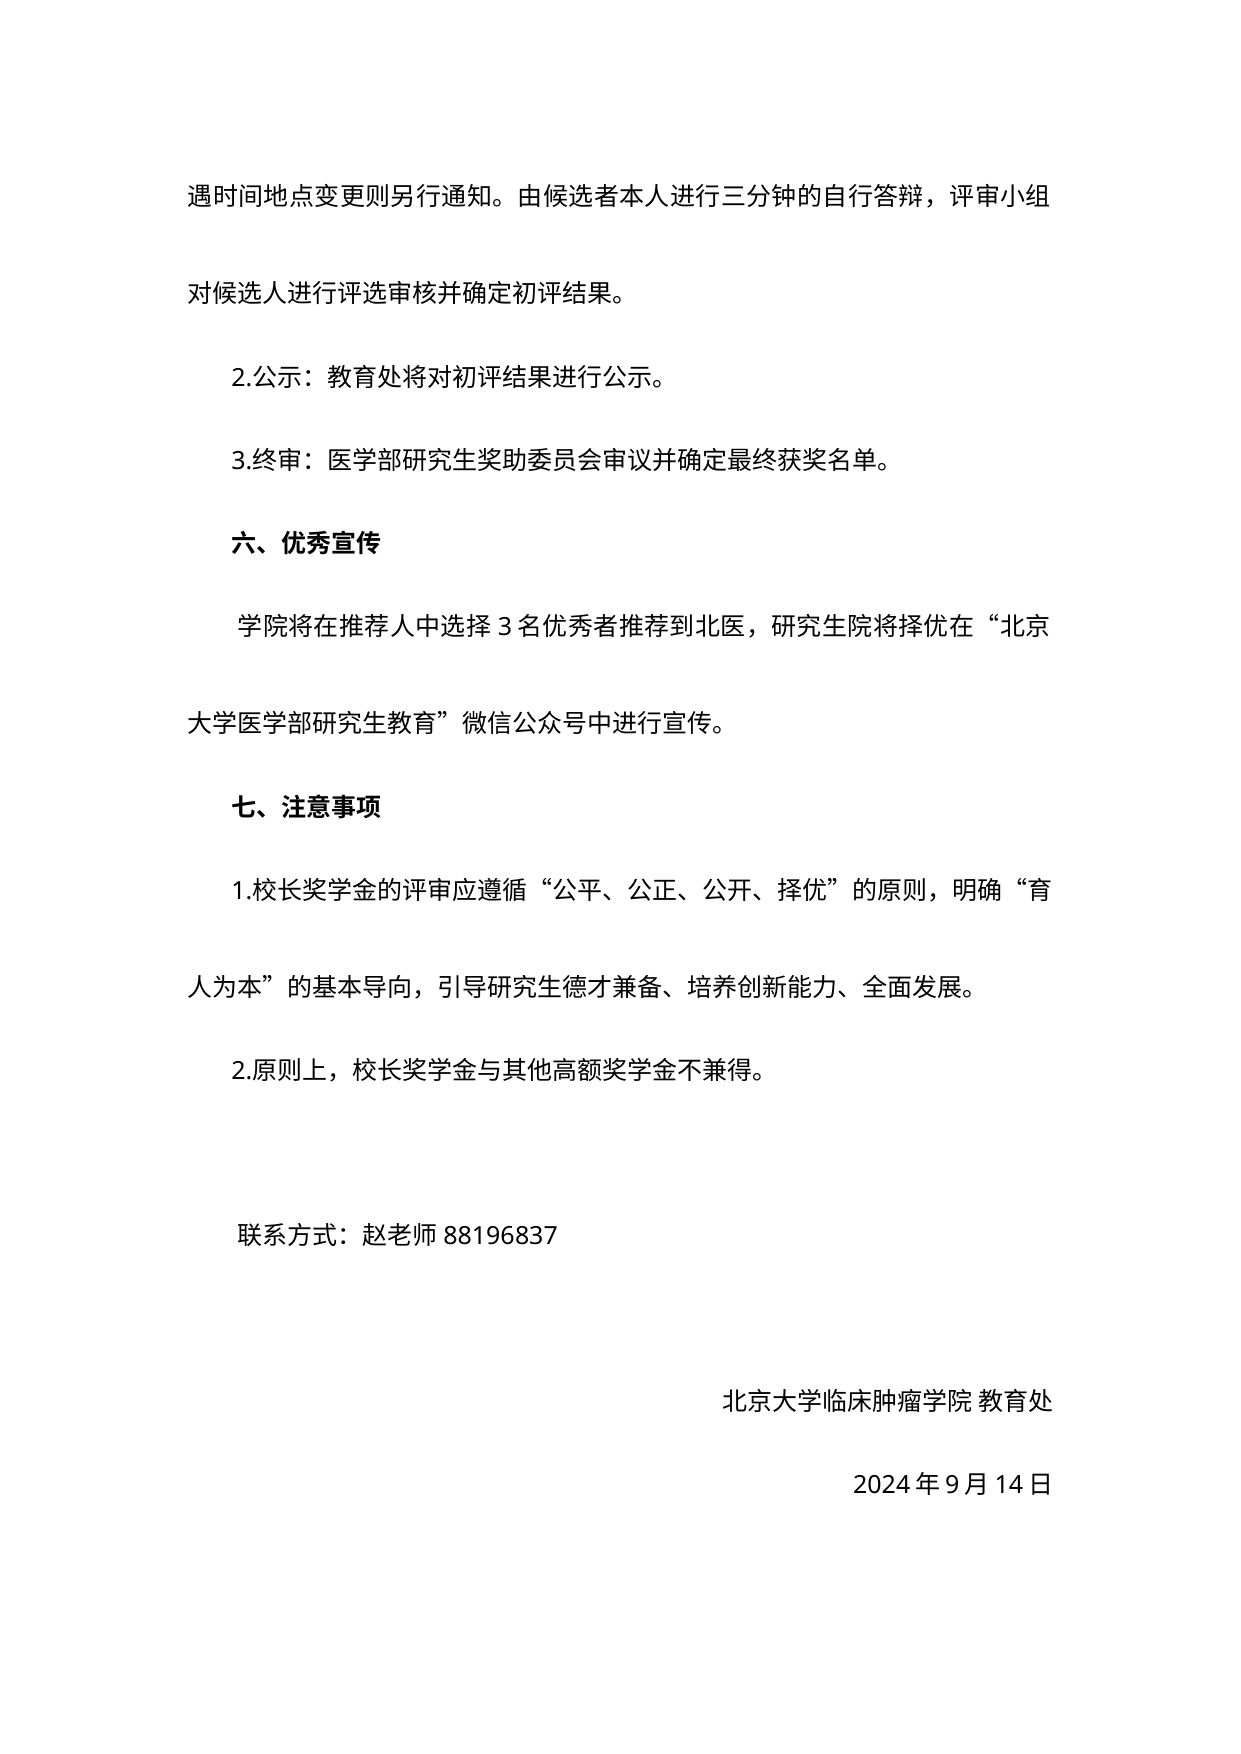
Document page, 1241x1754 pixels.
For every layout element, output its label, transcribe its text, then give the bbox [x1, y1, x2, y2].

text 2.原则上，校长奖学金与其他高额奖学金不兼得。 [187, 1036, 1053, 1101]
text 2024年9月14日 [187, 1450, 1053, 1515]
text 六、优秀宣传 [187, 509, 1053, 574]
text 联系方式：赵老师 88196837 [187, 1201, 1053, 1266]
text 1.校长奖学金的评审应遵循“公平、公正、公开、择优”的原则，明确“育人为本”的基本导向，引导研究生德才兼备、培养创新能力、全面发展。 [187, 856, 1053, 1018]
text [187, 162, 1053, 324]
text 北京大学临床肿瘤学院 教育处 [187, 1367, 1053, 1432]
text 2.公示：教育处将对初评结果进行公示。 [187, 343, 1053, 408]
text 七、注意事项 [187, 773, 1053, 838]
text 学院将在推荐人中选择3名优秀者推荐到北医，研究生院将择优在“北京大学医学部研究生教育”微信公众号中进行宣传。 [187, 592, 1053, 754]
text 3.终审：医学部研究生奖助委员会审议并确定最终获奖名单。 [187, 426, 1053, 491]
